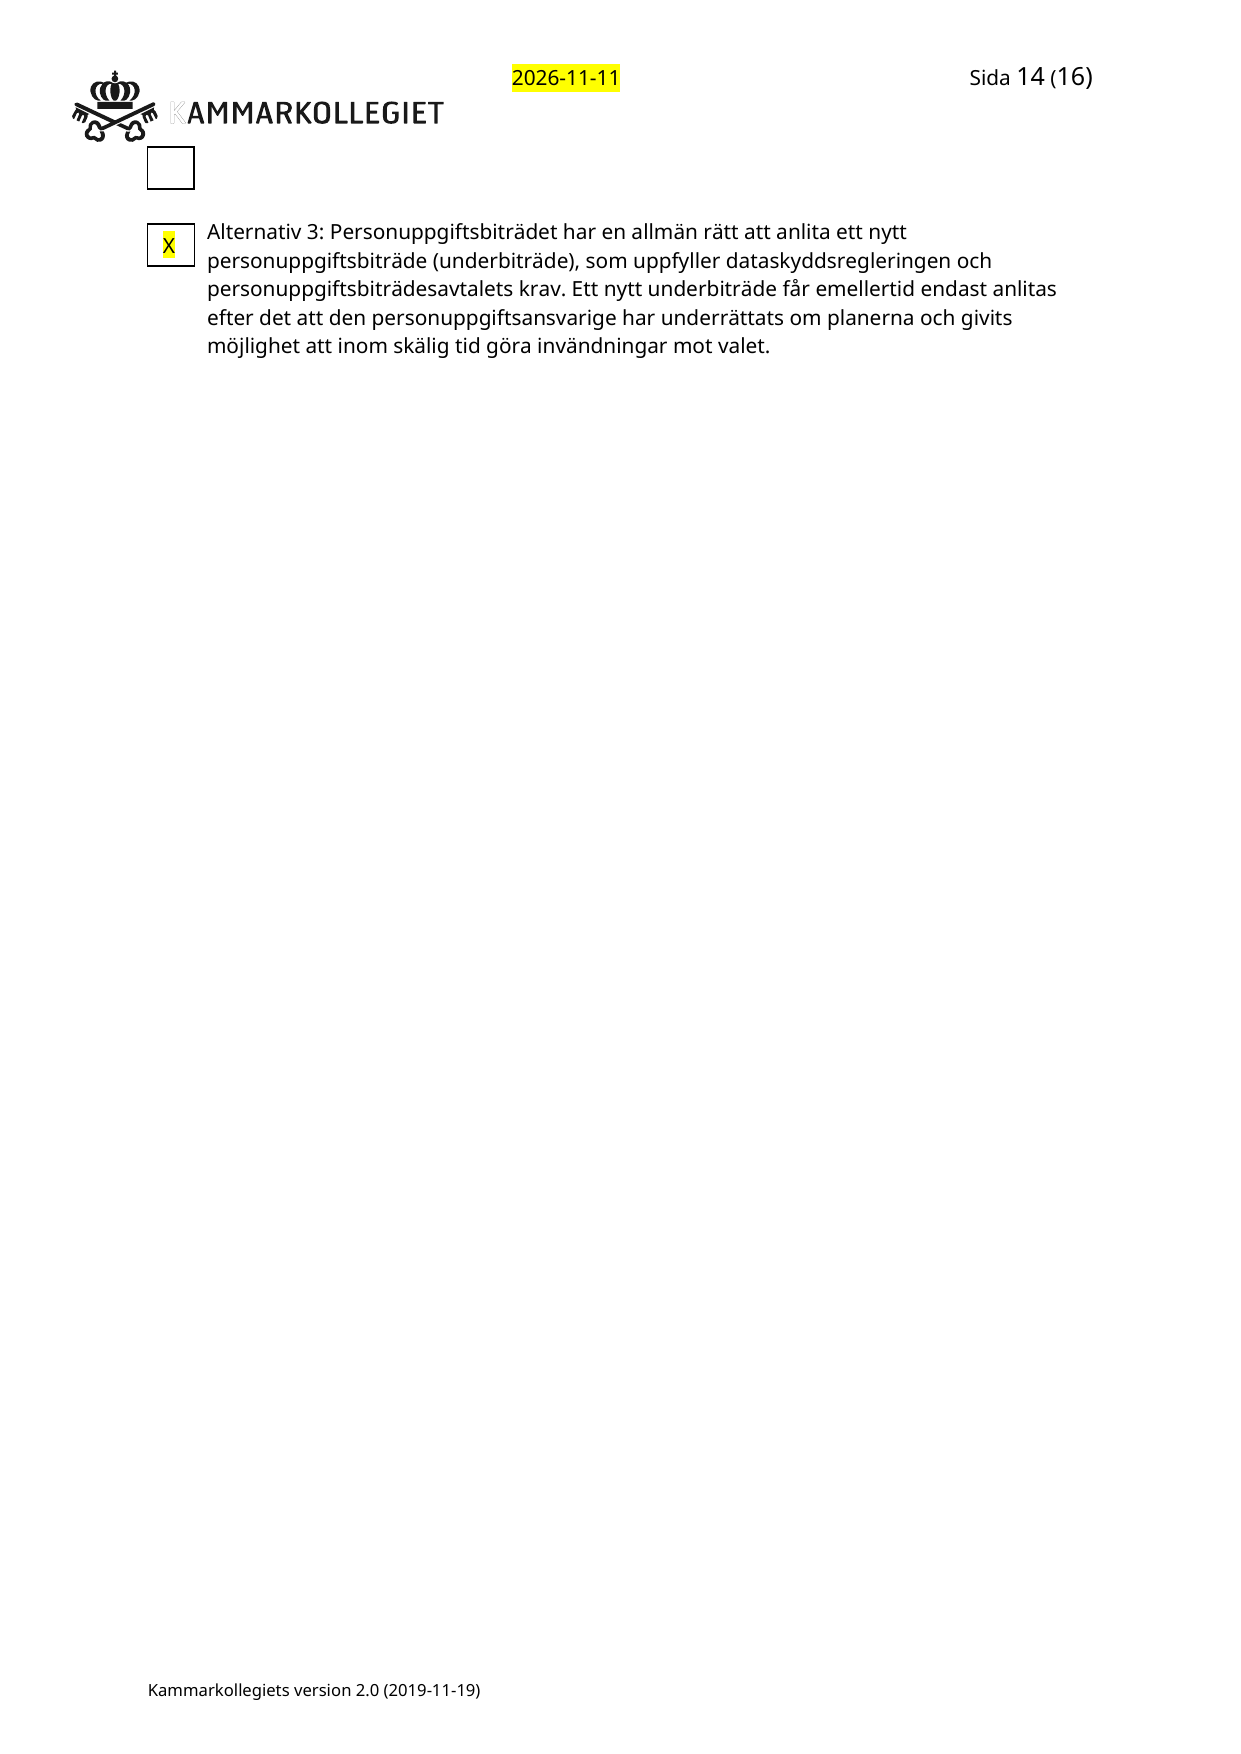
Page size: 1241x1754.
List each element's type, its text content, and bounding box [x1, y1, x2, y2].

text Alternativ 3: Personuppgiftsbiträdet har en allmän rätt att anlita ett nytt personuppgiftsbiträde (underbiträde), som uppfyller dataskyddsregleringen och personuppgiftsbiträdesavtalets krav. Ett nytt underbiträde får emellertid endast anlitas efter det att den personuppgiftsansvarige har underrättats om planerna och givits möjlighet att inom skälig tid göra invändningar mot valet. [207, 217, 1092, 360]
